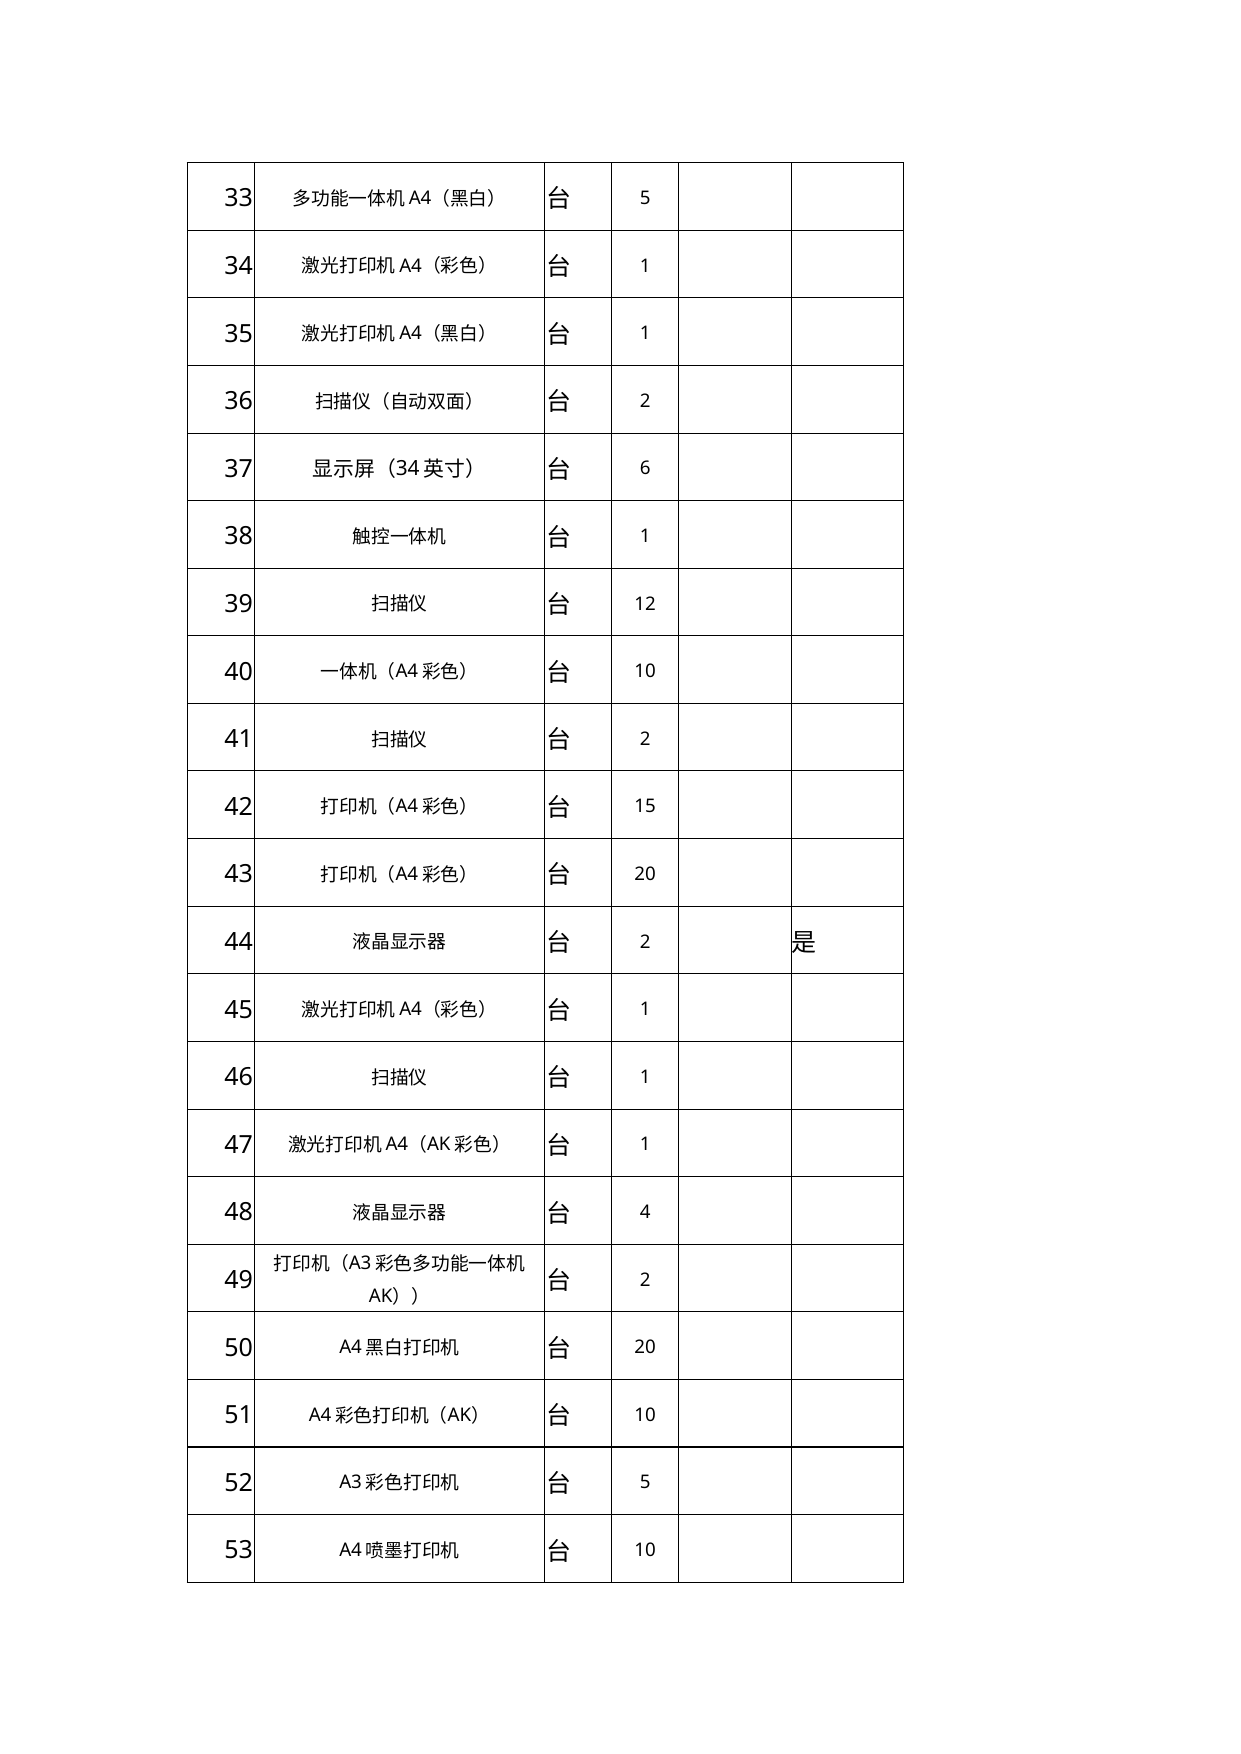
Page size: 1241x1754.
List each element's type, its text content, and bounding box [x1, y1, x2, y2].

table_cell [679, 163, 791, 229]
table_cell 45 [188, 974, 254, 1041]
table_cell [792, 1448, 903, 1514]
table_cell 47 [188, 1110, 254, 1176]
table_cell 41 [188, 704, 254, 770]
table_cell 5 [612, 1448, 678, 1514]
table_cell [679, 636, 791, 703]
table_cell [792, 704, 903, 770]
table_cell 10 [612, 636, 678, 703]
table_cell 6 [612, 434, 678, 500]
table_cell [679, 1448, 791, 1514]
table_cell [679, 974, 791, 1041]
table_cell 38 [188, 501, 254, 568]
table_cell 台 [545, 1380, 611, 1446]
table_cell 51 [188, 1380, 254, 1446]
table_cell [679, 1110, 791, 1176]
table_cell 1 [612, 974, 678, 1041]
table_cell 台 [545, 569, 611, 635]
table_cell 46 [188, 1042, 254, 1108]
table_cell [792, 163, 903, 229]
table_cell 台 [545, 771, 611, 838]
table_cell 台 [545, 1312, 611, 1379]
table_cell 台 [545, 163, 611, 229]
table_cell 台 [545, 298, 611, 365]
table_cell 台 [545, 434, 611, 500]
table_cell 台 [545, 974, 611, 1041]
table_cell 液晶显示器 [255, 907, 544, 973]
table_cell [792, 771, 903, 838]
table_cell 10 [612, 1515, 678, 1582]
table_cell 台 [545, 1042, 611, 1108]
table_cell 35 [188, 298, 254, 365]
table_cell 2 [612, 366, 678, 432]
table_cell 42 [188, 771, 254, 838]
table_cell 是 [792, 907, 903, 973]
table_cell 台 [545, 366, 611, 432]
table_cell 打印机（A4彩色） [255, 771, 544, 838]
table_cell 激光打印机A4（彩色） [255, 231, 544, 297]
table_cell 50 [188, 1312, 254, 1379]
table_cell 台 [545, 1177, 611, 1244]
table_cell 台 [545, 839, 611, 906]
table_cell 激光打印机A4（AK彩色） [255, 1110, 544, 1176]
table_cell 2 [612, 704, 678, 770]
table_cell 一体机（A4彩色） [255, 636, 544, 703]
table_cell 39 [188, 569, 254, 635]
table_cell 2 [612, 907, 678, 973]
table_cell 台 [545, 1515, 611, 1582]
table_cell 1 [612, 298, 678, 365]
table_cell 2 [612, 1245, 678, 1311]
table_cell [792, 974, 903, 1041]
table_cell 15 [612, 771, 678, 838]
table_cell 打印机（A4彩色） [255, 839, 544, 906]
table_cell [792, 1042, 903, 1108]
table_cell [792, 1177, 903, 1244]
table_cell 台 [545, 636, 611, 703]
table_cell [679, 1312, 791, 1379]
table_cell 37 [188, 434, 254, 500]
table_cell 激光打印机A4（彩色） [255, 974, 544, 1041]
table_cell [792, 636, 903, 703]
table_cell [679, 1515, 791, 1582]
table_cell [679, 298, 791, 365]
table_cell [679, 771, 791, 838]
table_cell [679, 231, 791, 297]
table_cell A3彩色打印机 [255, 1448, 544, 1514]
table_cell [792, 569, 903, 635]
table_cell [679, 1042, 791, 1108]
table_cell [679, 501, 791, 568]
table_cell [792, 1245, 903, 1311]
table_cell [792, 1110, 903, 1176]
table_cell 液晶显示器 [255, 1177, 544, 1244]
table_cell 台 [545, 1110, 611, 1176]
table_cell 台 [545, 907, 611, 973]
table_cell [679, 1380, 791, 1446]
table_cell 台 [545, 231, 611, 297]
table_cell 多功能一体机A4（黑白） [255, 163, 544, 229]
table_cell 扫描仪 [255, 569, 544, 635]
table_cell 显示屏（34英寸） [255, 434, 544, 500]
table_cell A4黑白打印机 [255, 1312, 544, 1379]
table_cell 台 [545, 1448, 611, 1514]
table_cell A4彩色打印机（AK） [255, 1380, 544, 1446]
table_cell 扫描仪（自动双面） [255, 366, 544, 432]
table_cell 40 [188, 636, 254, 703]
table_cell [679, 1245, 791, 1311]
table_cell 34 [188, 231, 254, 297]
table_cell [679, 839, 791, 906]
table_cell 4 [612, 1177, 678, 1244]
table_cell [792, 366, 903, 432]
table_cell 5 [612, 163, 678, 229]
table_cell [679, 434, 791, 500]
table_cell 扫描仪 [255, 704, 544, 770]
table_cell 44 [188, 907, 254, 973]
table_cell 12 [612, 569, 678, 635]
table_cell [792, 298, 903, 365]
table_cell [792, 231, 903, 297]
table_cell 1 [612, 1110, 678, 1176]
table_cell 43 [188, 839, 254, 906]
table_cell 20 [612, 839, 678, 906]
table_cell 52 [188, 1448, 254, 1514]
table_cell A4喷墨打印机 [255, 1515, 544, 1582]
table_cell 台 [545, 1245, 611, 1311]
table_cell 打印机（A3彩色多功能一体机AK）） [255, 1245, 544, 1311]
table_cell 20 [612, 1312, 678, 1379]
table_cell [792, 1515, 903, 1582]
table_cell [792, 1312, 903, 1379]
table_cell [792, 839, 903, 906]
table_cell [679, 704, 791, 770]
table_cell 1 [612, 1042, 678, 1108]
table_cell [679, 366, 791, 432]
table_cell 台 [545, 501, 611, 568]
table_cell [792, 501, 903, 568]
table_cell [792, 434, 903, 500]
table_cell 激光打印机A4（黑白） [255, 298, 544, 365]
table_cell 1 [612, 231, 678, 297]
table_cell 1 [612, 501, 678, 568]
table_cell 扫描仪 [255, 1042, 544, 1108]
table_cell [679, 907, 791, 973]
table_cell 触控一体机 [255, 501, 544, 568]
table_cell [679, 1177, 791, 1244]
table_cell [792, 1380, 903, 1446]
table_cell 台 [545, 704, 611, 770]
table_cell 48 [188, 1177, 254, 1244]
table_cell 49 [188, 1245, 254, 1311]
table_cell 33 [188, 163, 254, 229]
table_cell 36 [188, 366, 254, 432]
table_cell 53 [188, 1515, 254, 1582]
table_cell 10 [612, 1380, 678, 1446]
table_cell [679, 569, 791, 635]
